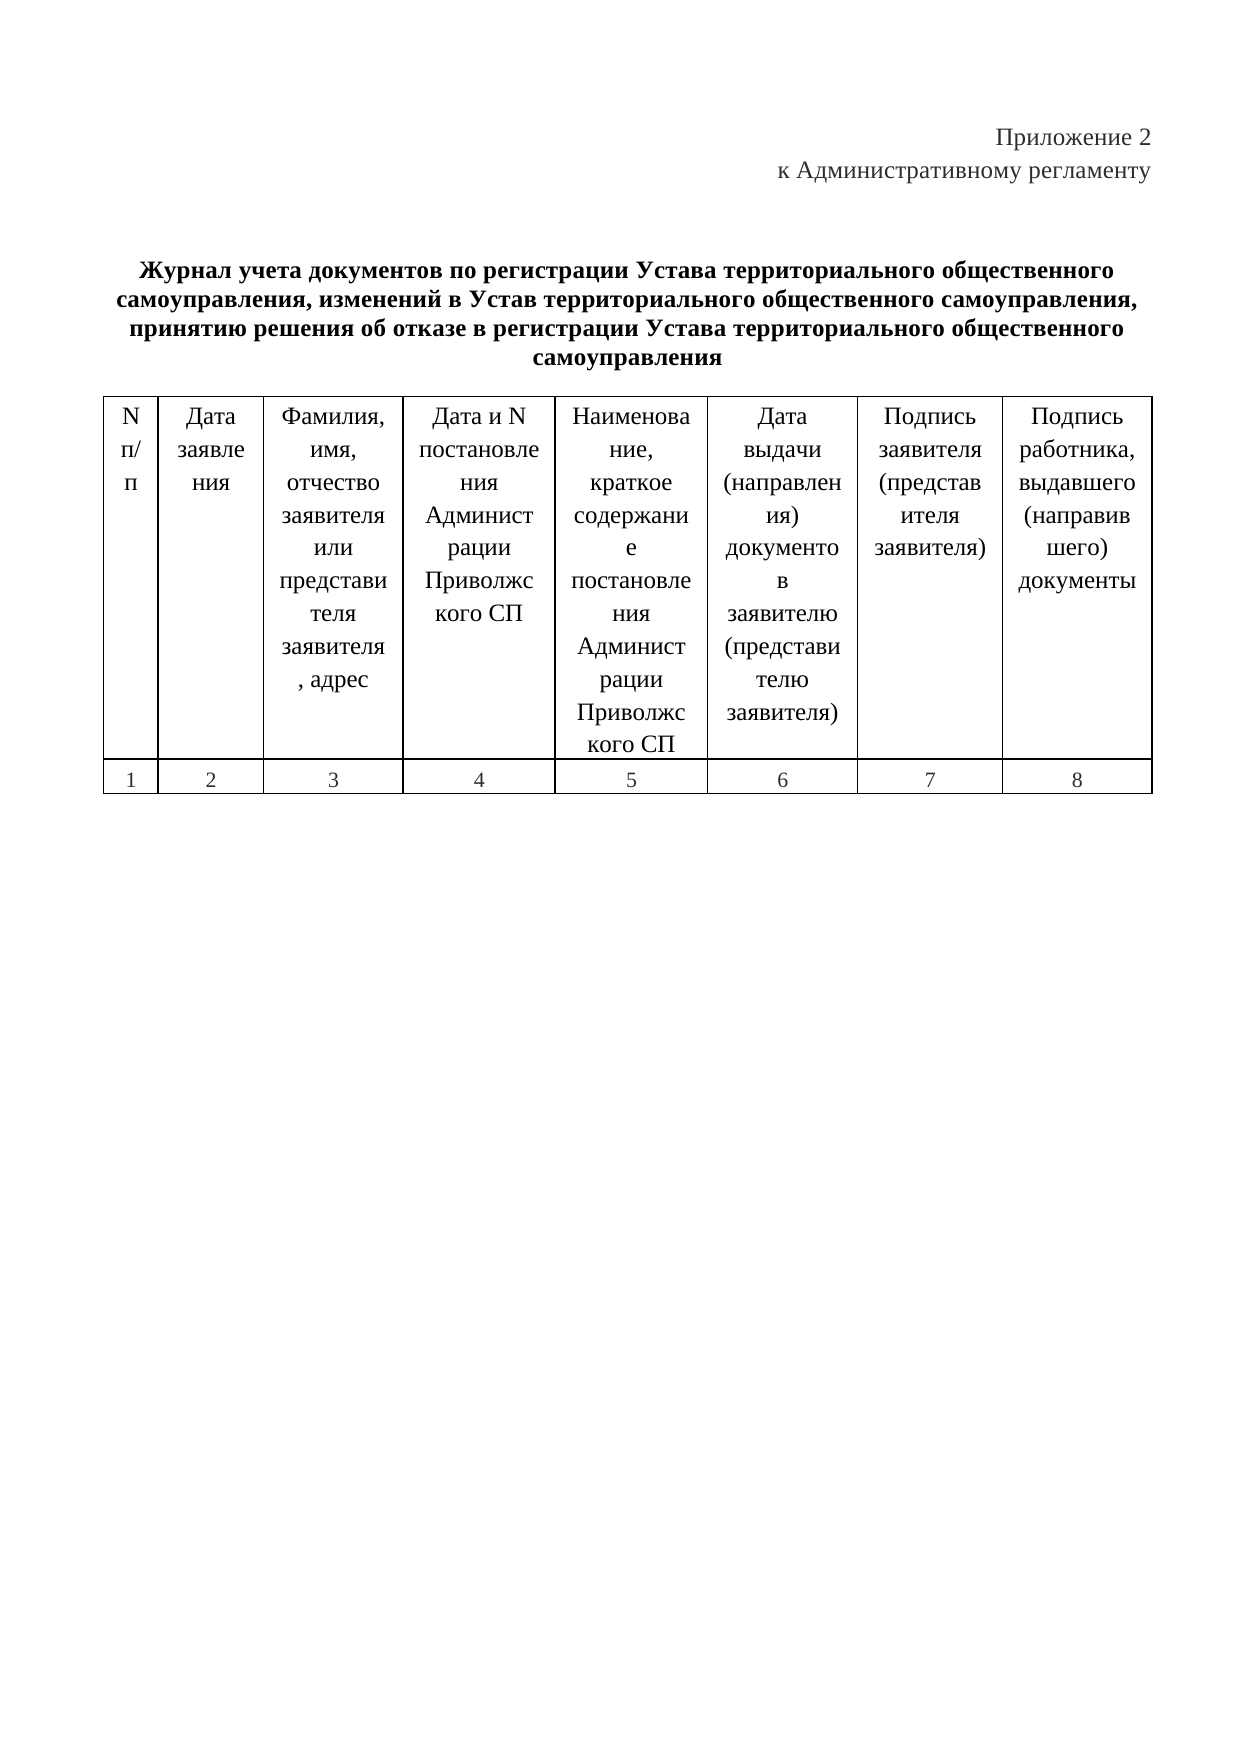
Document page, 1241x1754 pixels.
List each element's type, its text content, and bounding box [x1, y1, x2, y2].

table_cell Фамилия, имя, отчество заявителя или представителя заявителя, адрес [264, 397, 402, 758]
table_cell 5 [556, 760, 707, 792]
table_cell Подпись заявителя (представителя заявителя) [858, 397, 1002, 758]
table_cell Дата заявления [159, 397, 263, 758]
table_cell N п/п [104, 397, 157, 758]
table_cell 6 [708, 760, 857, 792]
table_cell 8 [1003, 760, 1151, 792]
text Журнал учета документов по регистрации Устава территориального общественного самоуправления, изменений в Устав территориального общественного самоуправления, принятию решения об отказе в регистрации Устава территориального общественного самоуправления [103, 256, 1152, 371]
table_cell Наименование, краткое содержание постановления Администрации Приволжского СП [556, 397, 707, 758]
table_cell Дата выдачи (направления) документов заявителю (представителю заявителя) [708, 397, 857, 758]
table_cell 2 [159, 760, 263, 792]
table_cell 3 [264, 760, 402, 792]
table_cell Дата и N постановления Администрации Приволжского СП [404, 397, 554, 758]
table_cell 4 [404, 760, 554, 792]
text Приложение 2 к Административному регламенту [103, 118, 1152, 184]
table_cell 7 [858, 760, 1002, 792]
table_cell Подпись работника, выдавшего (направившего) документы [1003, 397, 1151, 758]
table_cell 1 [104, 760, 157, 792]
